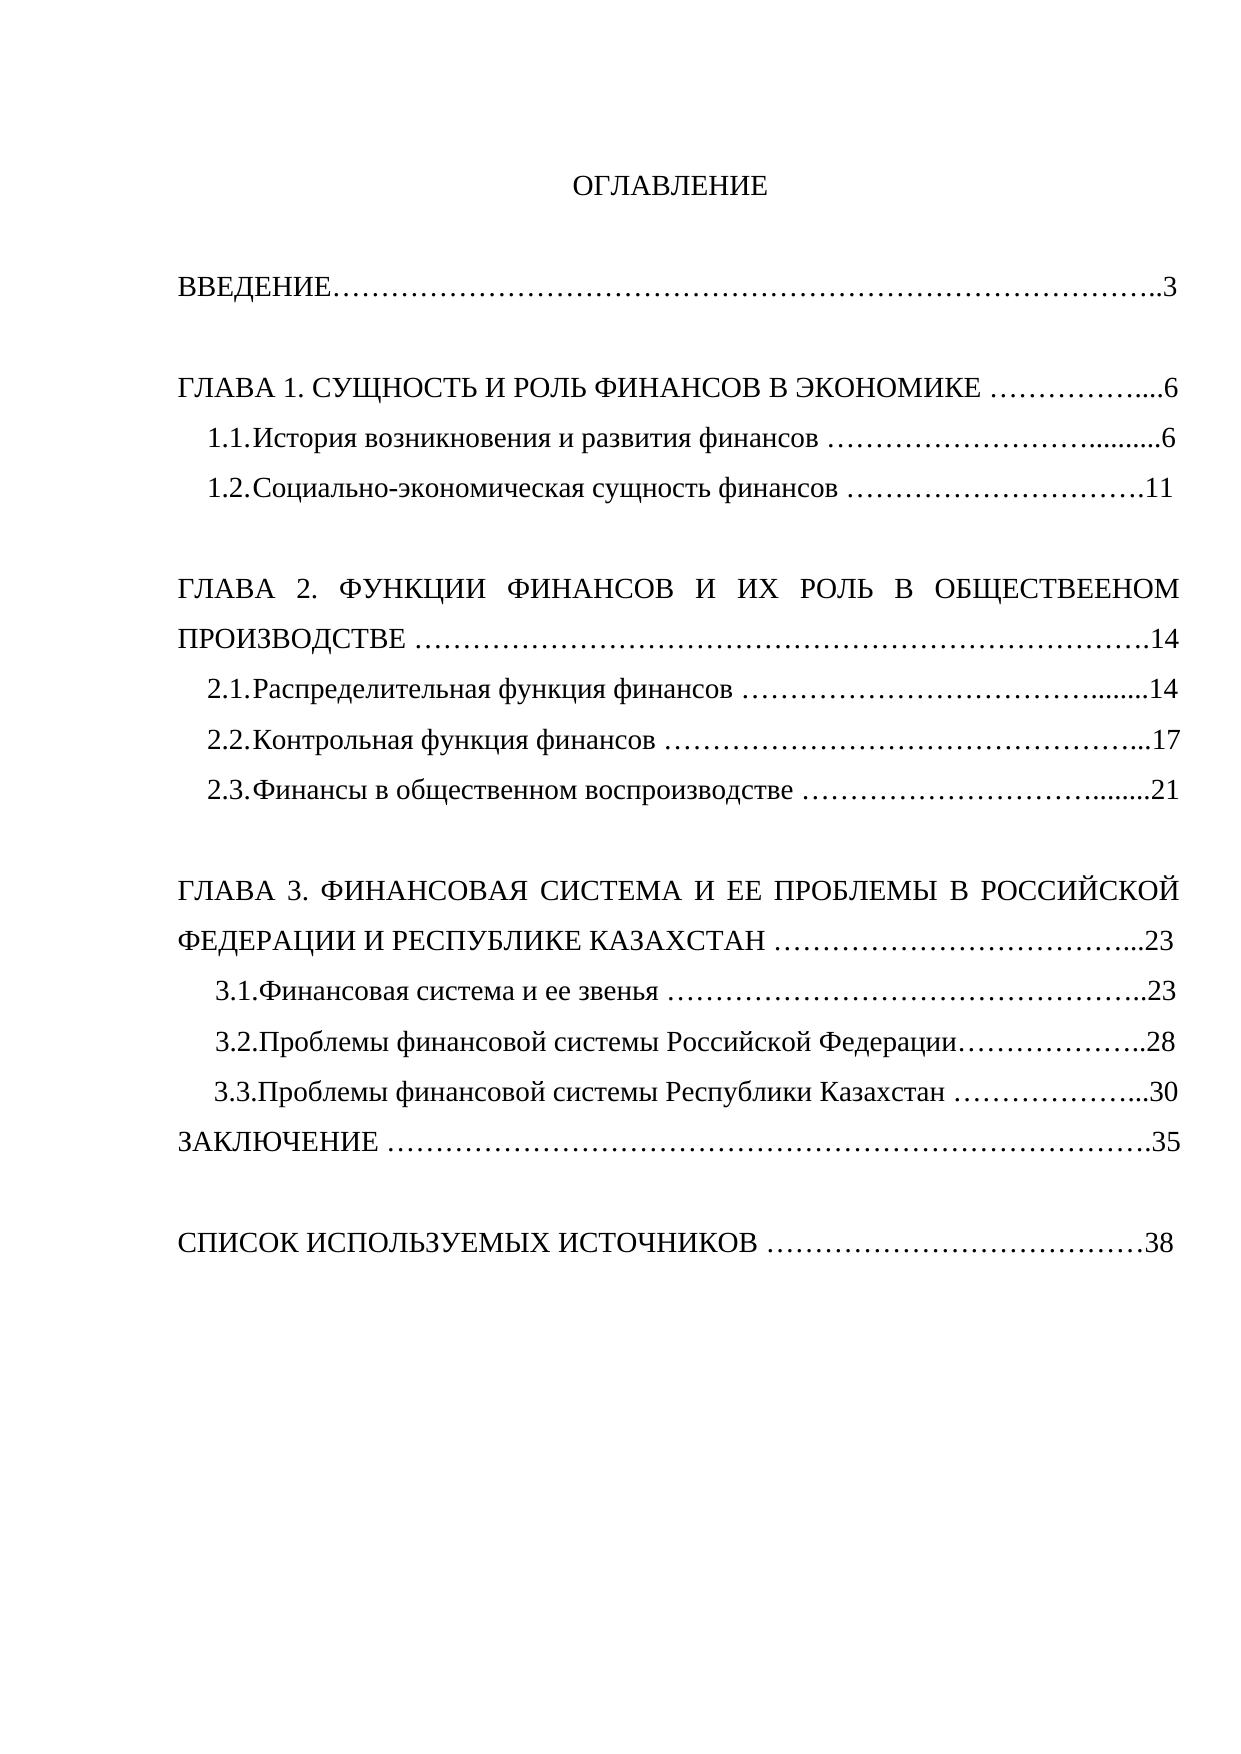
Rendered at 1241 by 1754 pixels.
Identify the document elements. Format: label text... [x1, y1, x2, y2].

text 3.2.Проблемы финансовой системы Российской Федерации………………..28 [215, 1024, 1181, 1057]
list Контрольная функция финансов …………………………………………...17 [177, 722, 1181, 755]
text СПИСОК ИСПОЛЬЗУЕМЫХ ИСТОЧНИКОВ …………………………………38 [177, 1225, 1181, 1258]
text ВВЕДЕНИЕ…………………………………………………………………………..3 [177, 269, 1181, 303]
text ГЛАВА 3. ФИНАНСОВАЯ СИСТЕМА И ЕЕ ПРОБЛЕМЫ В РОССИЙСКОЙ ФЕДЕРАЦИИ И РЕСПУБЛИКЕ КАЗАХСТАН ………………………………...23 [177, 873, 1181, 957]
text ГЛАВА 1. СУЩНОСТЬ И РОЛЬ ФИНАНСОВ В ЭКОНОМИКЕ ……………....6 [177, 370, 1181, 403]
list Финансы в общественном воспроизводстве …………………………........21 [177, 772, 1181, 806]
text ОГЛАВЛЕНИЕ [177, 168, 1122, 202]
list Распределительная функция финансов ………………………………........14 [177, 672, 1181, 705]
text 3.3.Проблемы финансовой системы Республики Казахстан ………………...30 [177, 1074, 1181, 1108]
list Социально-экономическая сущность финансов ………………………….11 [177, 470, 1181, 504]
list История возникновения и развития финансов ………………………..........6 [177, 420, 1181, 453]
text ЗАКЛЮЧЕНИЕ …………………………………………………………………….35 [177, 1124, 1181, 1158]
text 3.1.Финансовая система и ее звенья …………………………………………..23 [215, 973, 1181, 1007]
text ГЛАВА 2. ФУНКЦИИ ФИНАНСОВ И ИХ РОЛЬ В ОБЩЕСТВЕЕНОМ ПРОИЗВОДСТВЕ ………………………………………………………………….14 [177, 571, 1181, 655]
